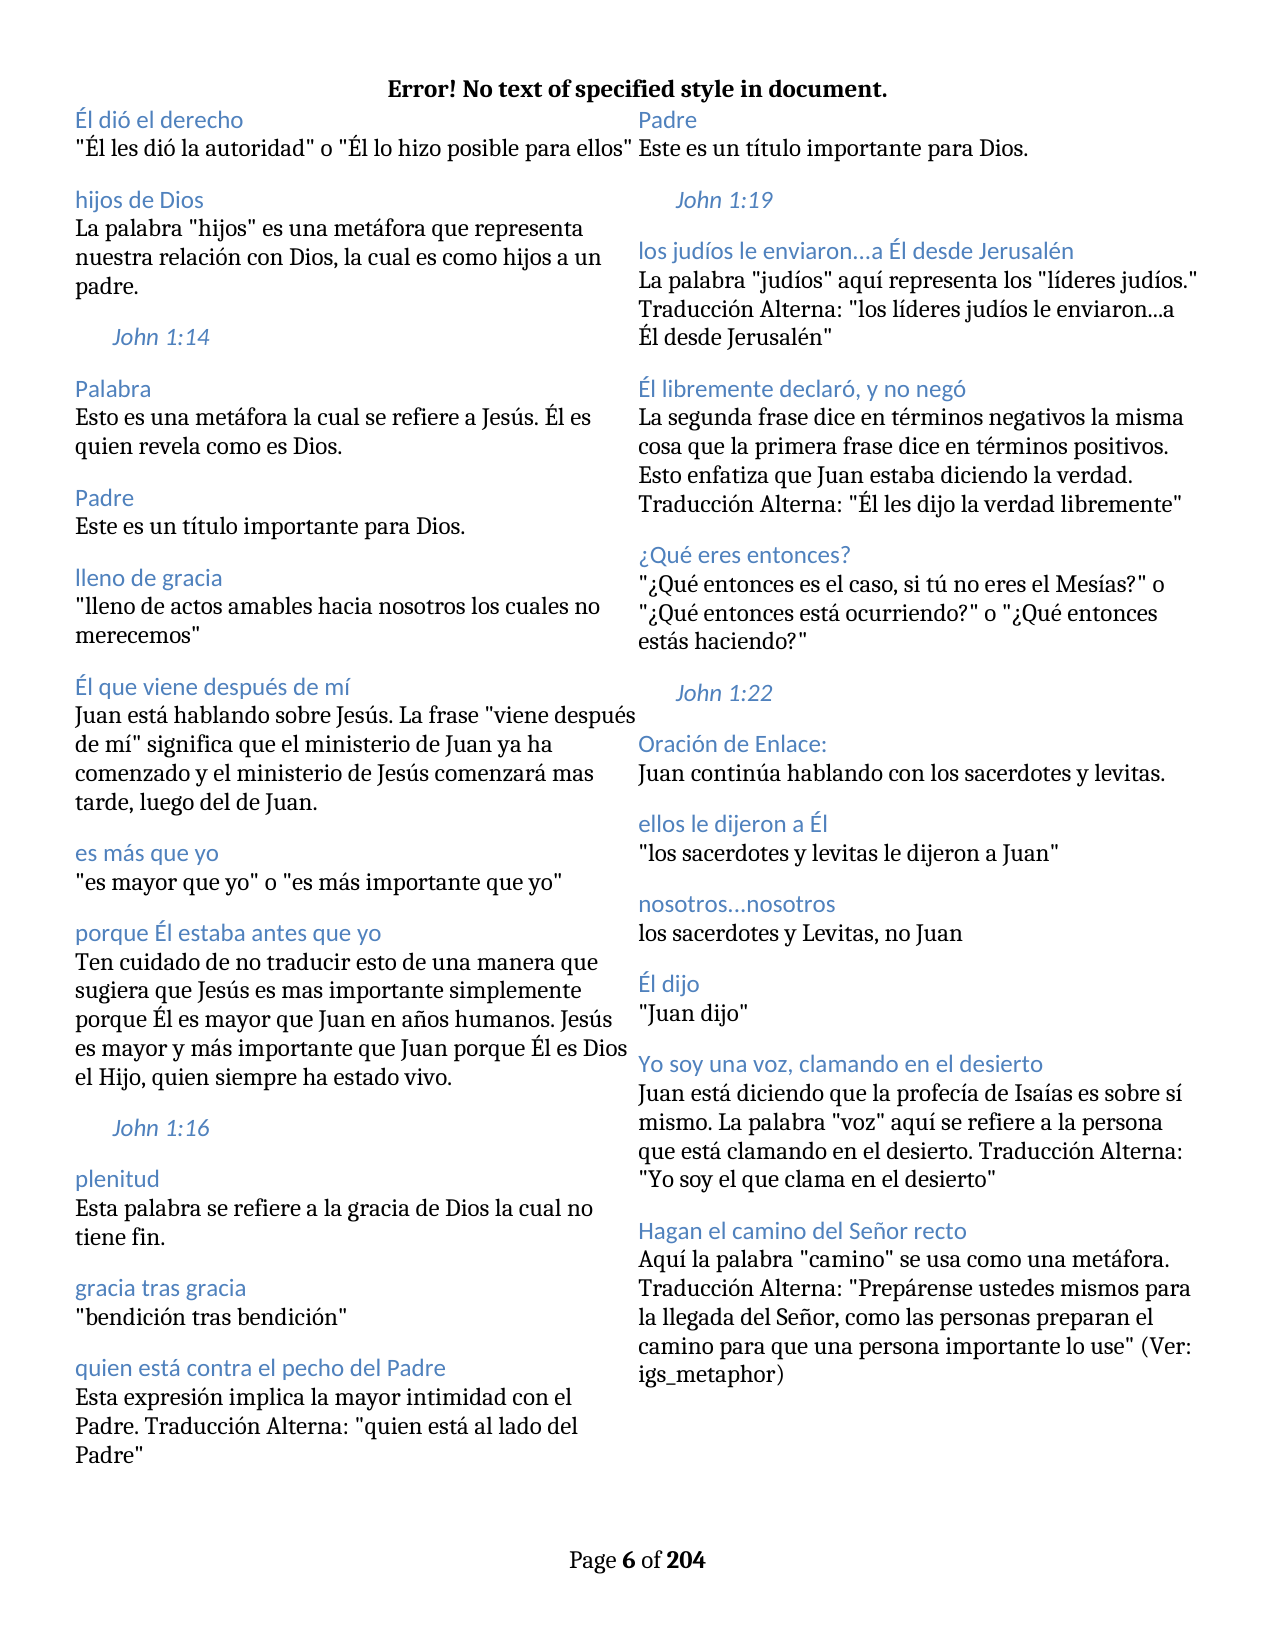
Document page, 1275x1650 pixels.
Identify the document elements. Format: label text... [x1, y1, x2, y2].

text Juan continúa hablando con los sacerdotes y levitas. [638, 759, 1200, 787]
text los sacerdotes y Levitas, no Juan [638, 919, 1200, 948]
text "los sacerdotes y levitas le dijeron a Juan" [638, 839, 1200, 867]
subtitle Él libremente declaró, y no negó [638, 373, 1200, 403]
subtitle Oración de Enlace: [638, 728, 1200, 759]
subtitle ¿Qué eres entonces? [638, 539, 1200, 570]
subtitle plenitud [75, 1163, 637, 1194]
text "es mayor que yo" o "es más importante que yo" [75, 867, 637, 896]
subtitle John 1:14 [75, 321, 637, 352]
subtitle Yo soy una voz, clamando en el desierto [638, 1048, 1200, 1079]
text Esta palabra se refiere a la gracia de Dios la cual no tiene fin. [75, 1194, 637, 1252]
text Este es un título importante para Dios. [638, 134, 1200, 163]
text Aquí la palabra "camino" se usa como una metáfora. Traducción Alterna: "Prepárense ustedes mismos para la llegada del Señor, como las personas preparan el camino para que una persona importante lo use" (Ver: igs_metaphor) [638, 1245, 1200, 1389]
subtitle Padre [75, 482, 637, 512]
text "¿Qué entonces es el caso, si tú no eres el Mesías?" o "¿Qué entonces está ocurriendo?" o "¿Qué entonces estás haciendo?" [638, 570, 1200, 656]
subtitle Él que viene después de mí [75, 671, 637, 701]
text La palabra "hijos" es una metáfora que representa nuestra relación con Dios, la cual es como hijos a un padre. [75, 214, 637, 301]
text Este es un título importante para Dios. [75, 512, 637, 541]
subtitle Él dió el derecho [75, 104, 637, 134]
subtitle ellos le dijeron a Él [638, 808, 1200, 839]
subtitle John 1:16 [75, 1112, 637, 1143]
subtitle los judíos le enviaron...a Él desde Jerusalén [638, 235, 1200, 266]
subtitle gracia tras gracia [75, 1272, 637, 1303]
subtitle Él dijo [638, 968, 1200, 999]
subtitle hijos de Dios [75, 184, 637, 214]
subtitle es más que yo [75, 837, 637, 867]
text "lleno de actos amables hacia nosotros los cuales no merecemos" [75, 592, 637, 650]
subtitle John 1:22 [638, 677, 1200, 707]
subtitle quien está contra el pecho del Padre [75, 1352, 637, 1383]
subtitle Palabra [75, 373, 637, 403]
text "Él les dió la autoridad" o "Él lo hizo posible para ellos" [75, 134, 637, 163]
text Ten cuidado de no traducir esto de una manera que sugiera que Jesús es mas importante simplemente porque Él es mayor que Juan en años humanos. Jesús es mayor y más importante que Juan porque Él es Dios el Hijo, quien siempre ha estado vivo. [75, 948, 637, 1091]
text Esta expresión implica la mayor intimidad con el Padre. Traducción Alterna: "quien está al lado del Padre" [75, 1383, 637, 1469]
text La segunda frase dice en términos negativos la misma cosa que la primera frase dice en términos positivos. Esto enfatiza que Juan estaba diciendo la verdad. Traducción Alterna: "Él les dijo la verdad libremente" [638, 403, 1200, 518]
text "Juan dijo" [638, 999, 1200, 1028]
subtitle porque Él estaba antes que yo [75, 917, 637, 948]
text Juan está diciendo que la profecía de Isaías es sobre sí mismo. La palabra "voz" aquí se refiere a la persona que está clamando en el desierto. Traducción Alterna: "Yo soy el que clama en el desierto" [638, 1079, 1200, 1194]
subtitle lleno de gracia [75, 562, 637, 592]
text Esto es una metáfora la cual se refiere a Jesús. Él es quien revela como es Dios. [75, 403, 637, 461]
text "bendición tras bendición" [75, 1303, 637, 1332]
subtitle Hagan el camino del Señor recto [638, 1215, 1200, 1245]
text La palabra "judíos" aquí representa los "líderes judíos." Traducción Alterna: "los líderes judíos le enviaron...a Él desde Jerusalén" [638, 266, 1200, 352]
text Juan está hablando sobre Jesús. La frase "viene después de mí" significa que el ministerio de Juan ya ha comenzado y el ministerio de Jesús comenzará mas tarde, luego del de Juan. [75, 701, 637, 816]
subtitle nosotros...nosotros [638, 888, 1200, 919]
subtitle Padre [638, 104, 1200, 134]
subtitle John 1:19 [638, 184, 1200, 214]
